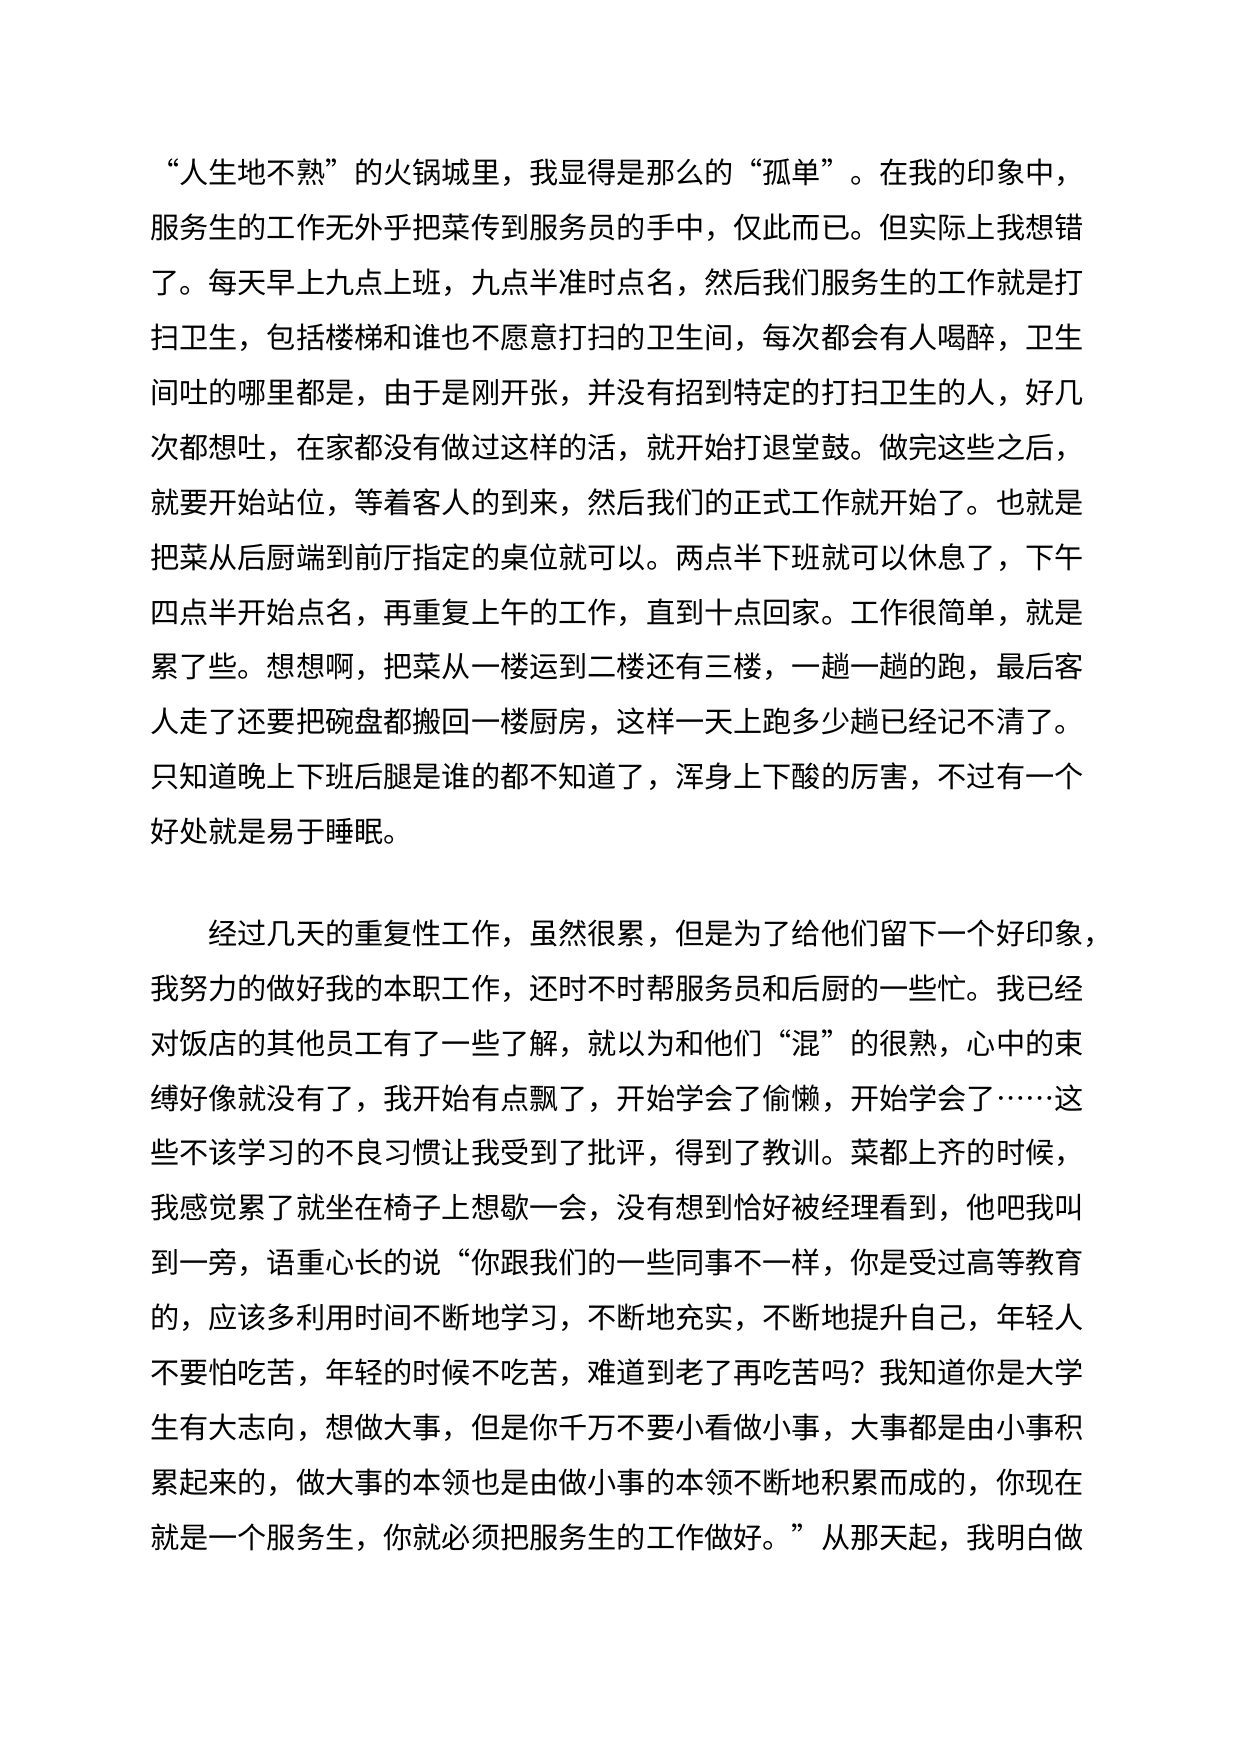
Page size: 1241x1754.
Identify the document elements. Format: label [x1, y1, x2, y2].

text [150, 911, 1090, 1557]
text [150, 150, 1090, 851]
